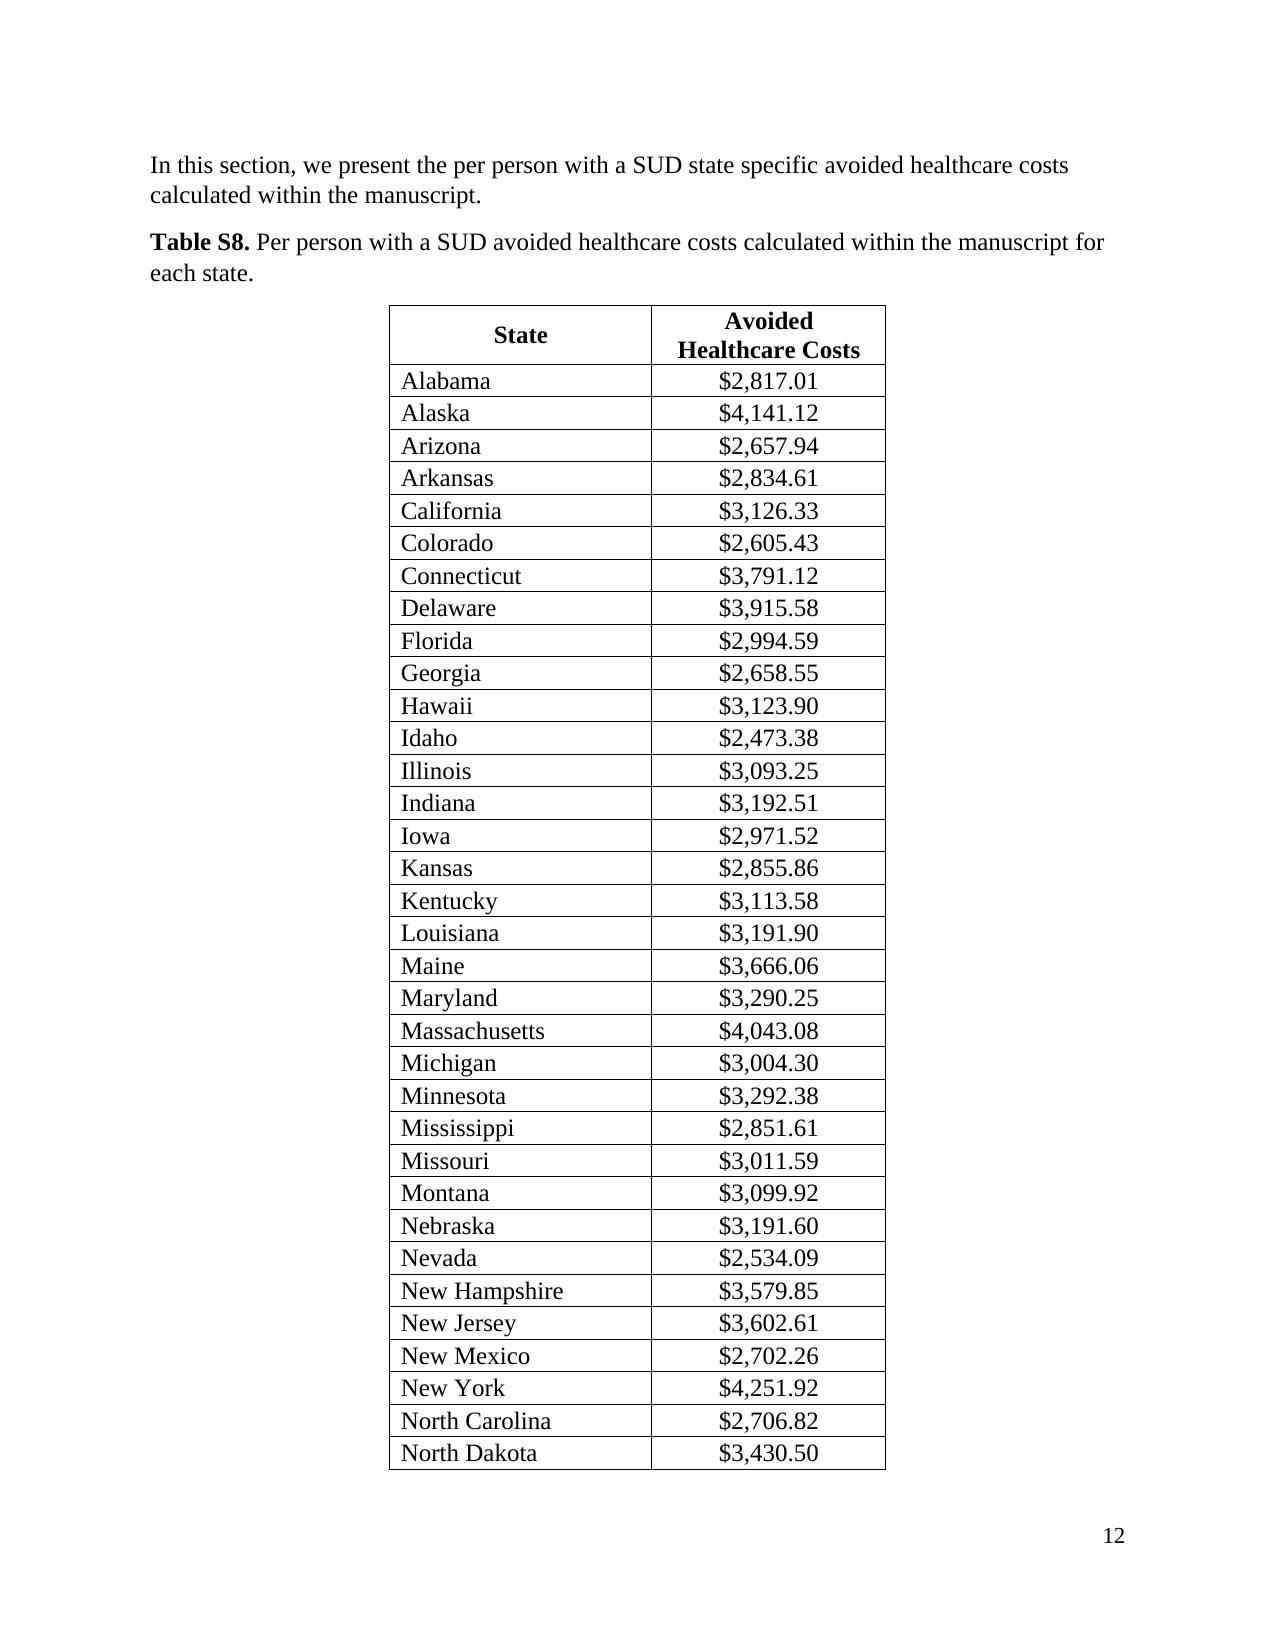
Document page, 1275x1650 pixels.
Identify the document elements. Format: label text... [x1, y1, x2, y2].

table_cell Mississippi [390, 1112, 651, 1143]
table_cell $3,011.59 [652, 1145, 885, 1176]
table_cell Delaware [390, 592, 651, 623]
table_cell Maryland [390, 982, 651, 1013]
table_cell Illinois [390, 755, 651, 786]
table_cell $3,292.38 [652, 1080, 885, 1111]
table_cell $2,817.01 [652, 365, 885, 396]
table_cell Nebraska [390, 1210, 651, 1241]
table_cell $3,093.25 [652, 755, 885, 786]
table_cell Alaska [390, 397, 651, 428]
table_cell New Hampshire [390, 1275, 651, 1306]
table_cell Kentucky [390, 885, 651, 916]
table_cell $2,851.61 [652, 1112, 885, 1143]
table_cell Idaho [390, 722, 651, 753]
text Table S8. Per person with a SUD avoided healthcare costs calculated within the manuscript for each state. [150, 227, 1125, 287]
table_cell Arizona [390, 430, 651, 461]
table_cell $3,666.06 [652, 950, 885, 981]
table_cell $2,706.82 [652, 1405, 885, 1436]
table_cell Maine [390, 950, 651, 981]
table_cell $2,657.94 [652, 430, 885, 461]
table_cell $2,702.26 [652, 1340, 885, 1371]
table_cell New York [390, 1372, 651, 1403]
table_cell $3,123.90 [652, 690, 885, 721]
table_cell $3,191.60 [652, 1210, 885, 1241]
table_cell $2,534.09 [652, 1242, 885, 1273]
table_cell $4,251.92 [652, 1372, 885, 1403]
table_cell $2,855.86 [652, 852, 885, 883]
table_cell $3,099.92 [652, 1177, 885, 1208]
table_cell Massachusetts [390, 1015, 651, 1046]
table_cell $2,834.61 [652, 462, 885, 493]
table_cell Colorado [390, 527, 651, 558]
table_cell North Dakota [390, 1437, 651, 1468]
table_cell Montana [390, 1177, 651, 1208]
table_cell Connecticut [390, 560, 651, 591]
table_cell $3,602.61 [652, 1307, 885, 1338]
table_cell New Mexico [390, 1340, 651, 1371]
table_cell $2,971.52 [652, 820, 885, 851]
table_cell $3,004.30 [652, 1047, 885, 1078]
table_cell $2,658.55 [652, 657, 885, 688]
text In this section, we present the per person with a SUD state specific avoided healthcare costs calculated within the manuscript. [150, 150, 1125, 209]
table_cell Georgia [390, 657, 651, 688]
table_cell Florida [390, 625, 651, 656]
table_cell New Jersey [390, 1307, 651, 1338]
table_cell Hawaii [390, 690, 651, 721]
table_header State [390, 306, 651, 363]
table_cell Kansas [390, 852, 651, 883]
table_cell Minnesota [390, 1080, 651, 1111]
table_cell $3,191.90 [652, 917, 885, 948]
table_cell $3,126.33 [652, 495, 885, 526]
table_cell $4,043.08 [652, 1015, 885, 1046]
table_cell Nevada [390, 1242, 651, 1273]
table_cell $3,113.58 [652, 885, 885, 916]
table_cell $3,579.85 [652, 1275, 885, 1306]
table_cell Arkansas [390, 462, 651, 493]
table_cell $3,192.51 [652, 787, 885, 818]
table_cell Alabama [390, 365, 651, 396]
table_cell $2,605.43 [652, 527, 885, 558]
table_cell $2,473.38 [652, 722, 885, 753]
table_cell $3,915.58 [652, 592, 885, 623]
table_cell Michigan [390, 1047, 651, 1078]
table_cell Missouri [390, 1145, 651, 1176]
table_cell $3,290.25 [652, 982, 885, 1013]
table_cell North Carolina [390, 1405, 651, 1436]
table_cell California [390, 495, 651, 526]
table_cell $4,141.12 [652, 397, 885, 428]
table_header Avoided Healthcare Costs [652, 306, 885, 363]
table_cell $2,994.59 [652, 625, 885, 656]
table_cell $3,430.50 [652, 1437, 885, 1468]
table_cell $3,791.12 [652, 560, 885, 591]
table_cell Indiana [390, 787, 651, 818]
table_cell Iowa [390, 820, 651, 851]
table_cell Louisiana [390, 917, 651, 948]
